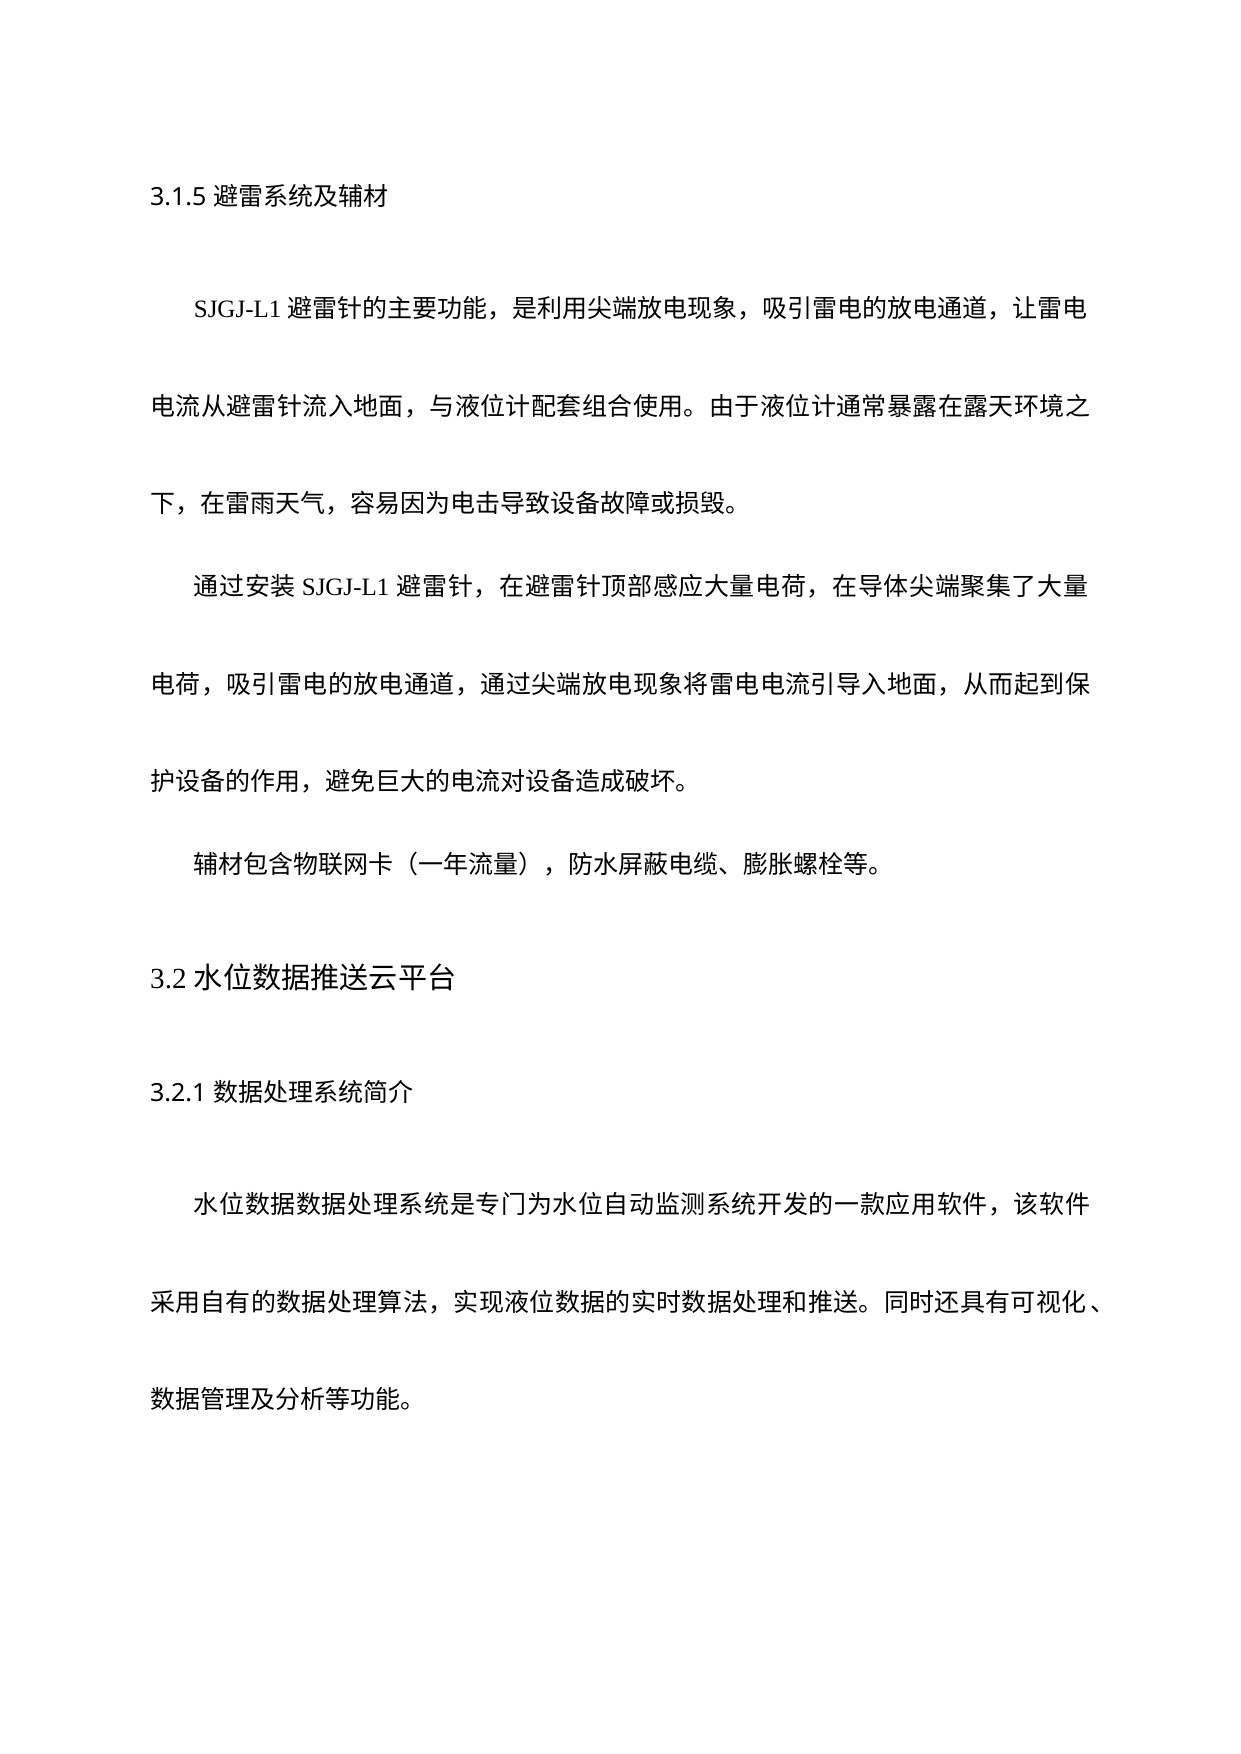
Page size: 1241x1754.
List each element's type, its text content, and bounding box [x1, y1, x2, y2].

text SJGJ-L1 避雷针的主要功能，是利用尖端放电现象，吸引雷电的放电通道，让雷电电流从避雷针流入地面，与液位计配套组合使用。由于液位计通常暴露在露天环境之下，在雷雨天气，容易因为电击导致设备故障或损毁。 [150, 274, 1090, 534]
text 通过安装SJGJ-L1 避雷针，在避雷针顶部感应大量电荷，在导体尖端聚集了大量电荷，吸引雷电的放电通道，通过尖端放电现象将雷电电流引导入地面，从而起到保护设备的作用，避免巨大的电流对设备造成破坏。 [150, 552, 1090, 812]
text 水位数据数据处理系统是专门为水位自动监测系统开发的一款应用软件，该软件采用自有的数据处理算法，实现液位数据的实时数据处理和推送。同时还具有可视化、数据管理及分析等功能。 [150, 1170, 1090, 1430]
text 辅材包含物联网卡（一年流量），防水屏蔽电缆、膨胀螺栓等。 [150, 831, 1090, 896]
subtitle 水位数据推送云平台 [150, 943, 1090, 1008]
subtitle 避雷系统及辅材 [150, 162, 1090, 227]
subtitle 数据处理系统简介 [150, 1058, 1090, 1123]
